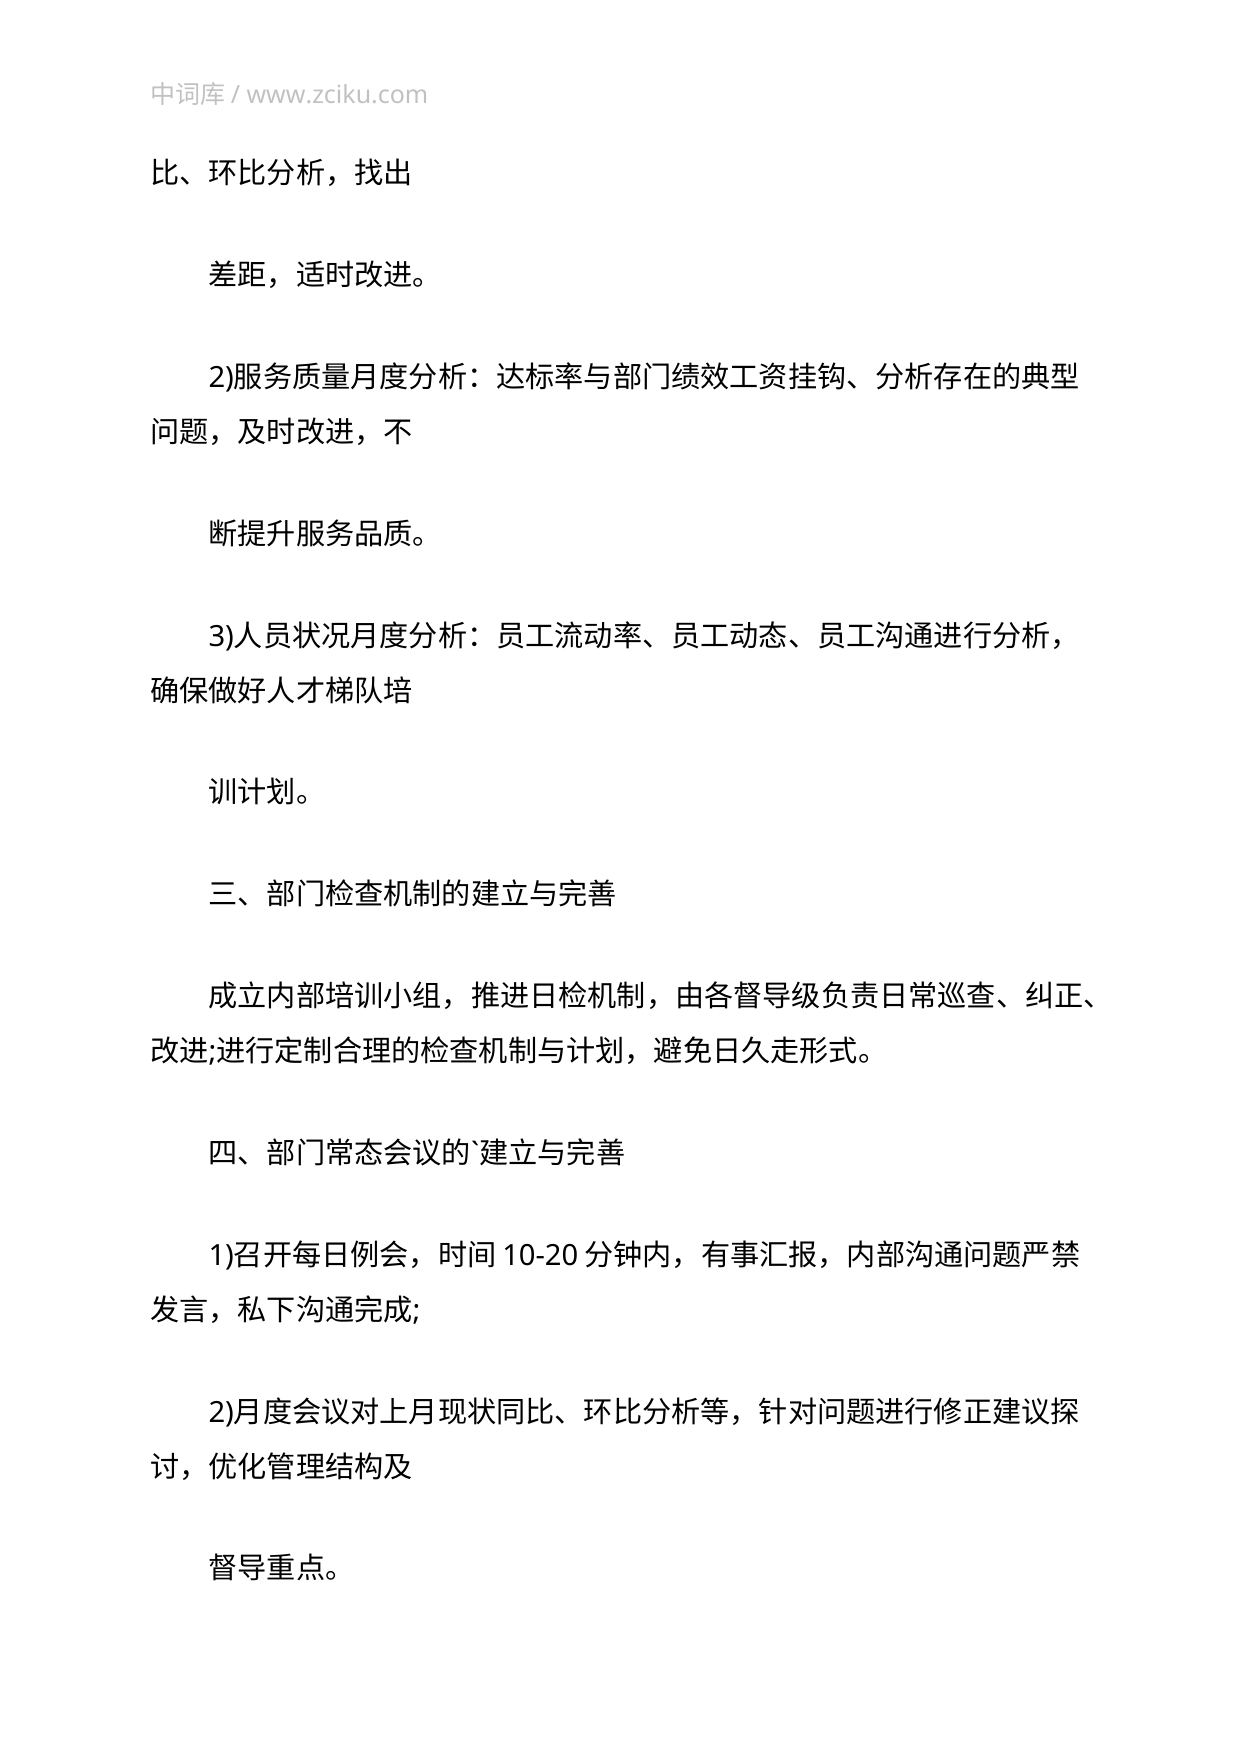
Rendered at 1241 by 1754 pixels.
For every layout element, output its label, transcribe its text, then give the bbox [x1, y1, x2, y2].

text 成立内部培训小组，推进日检机制，由各督导级负责日常巡查、纠正、改进;进行定制合理的检查机制与计划，避免日久走形式。 [150, 972, 1090, 1070]
text 1)召开每日例会，时间10-20分钟内，有事汇报，内部沟通问题严禁发言，私下沟通完成; [150, 1231, 1090, 1329]
text 督导重点。 [150, 1545, 1090, 1587]
text 3)人员状况月度分析：员工流动率、员工动态、员工沟通进行分析，确保做好人才梯队培 [150, 612, 1090, 709]
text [150, 150, 1090, 192]
text 四、部门常态会议的`建立与完善 [150, 1129, 1090, 1172]
text 三、部门检查机制的建立与完善 [150, 871, 1090, 913]
text 断提升服务品质。 [150, 510, 1090, 553]
text 差距，适时改进。 [150, 252, 1090, 294]
text 2)服务质量月度分析：达标率与部门绩效工资挂钩、分析存在的典型问题，及时改进，不 [150, 353, 1090, 451]
text 训计划。 [150, 769, 1090, 811]
text 2)月度会议对上月现状同比、环比分析等，针对问题进行修正建议探讨，优化管理结构及 [150, 1388, 1090, 1486]
